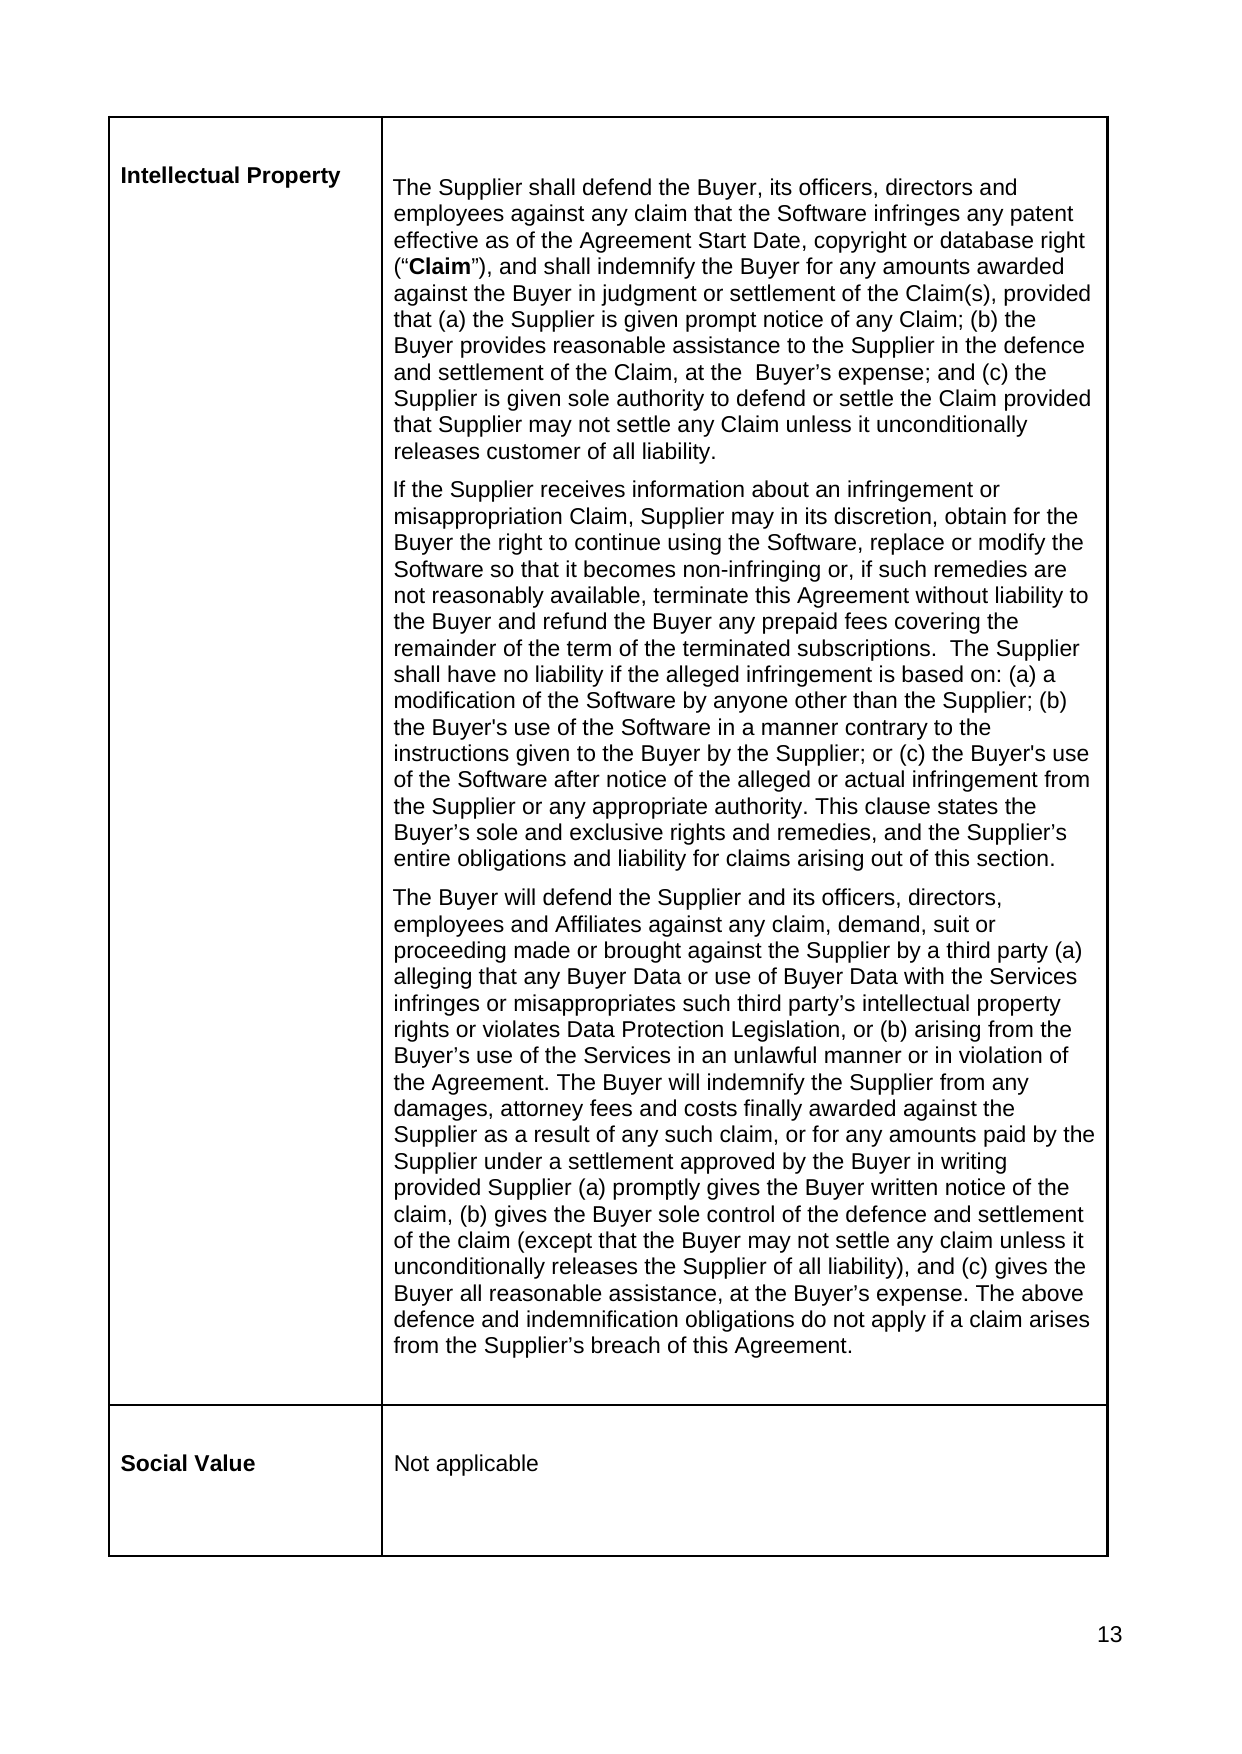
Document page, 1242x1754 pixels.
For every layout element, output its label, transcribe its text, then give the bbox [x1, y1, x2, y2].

table_cell Social Value [110, 1406, 381, 1554]
table_cell Intellectual Property [110, 118, 381, 1403]
table_cell The Supplier shall defend the Buyer, its officers, directors and employees against any claim that the Software infringes any patent effective as of the Agreement Start Date, copyright or database right (“Claim”), and shall indemnify the Buyer for any amounts awarded against the Buyer in judgment or settlement of the Claim(s), provided that (a) the Supplier is given prompt notice of any Claim; (b) the Buyer provides reasonable assistance to the Supplier in the defence and settlement of the Claim, at the Buyer’s expense; and (c) the Supplier is given sole authority to defend or settle the Claim provided that Supplier may not settle any Claim unless it unconditionally releases customer of all liability. If the Supplier receives information about an infringement or misappropriation Claim, Supplier may in its discretion, obtain for the Buyer the right to continue using the Software, replace or modify the Software so that it becomes non-infringing or, if such remedies are not reasonably available, terminate this Agreement without liability to the Buyer and refund the Buyer any prepaid fees covering the remainder of the term of the terminated subscriptions. The Supplier shall have no liability if the alleged infringement is based on: (a) a modification of the Software by anyone other than the Supplier; (b) the Buyer's use of the Software in a manner contrary to the instructions given to the Buyer by the Supplier; or (c) the Buyer's use of the Software after notice of the alleged or actual infringement from the Supplier or any appropriate authority. This clause states the Buyer’s sole and exclusive rights and remedies, and the Supplier’s entire obligations and liability for claims arising out of this section. The Buyer will defend the Supplier and its officers, directors, employees and Affiliates against any claim, demand, suit or proceeding made or brought against the Supplier by a third party (a) alleging that any Buyer Data or use of Buyer Data with the Services infringes or misappropriates such third party’s intellectual property rights or violates Data Protection Legislation, or (b) arising from the Buyer’s use of the Services in an unlawful manner or in violation of the Agreement. The Buyer will indemnify the Supplier from any damages, attorney fees and costs finally awarded against the Supplier as a result of any such claim, or for any amounts paid by the Supplier under a settlement approved by the Buyer in writing provided Supplier (a) promptly gives the Buyer written notice of the claim, (b) gives the Buyer sole control of the defence and settlement of the claim (except that the Buyer may not settle any claim unless it unconditionally releases the Supplier of all liability), and (c) gives the Buyer all reasonable assistance, at the Buyer’s expense. The above defence and indemnification obligations do not apply if a claim arises from the Supplier’s breach of this Agreement. [383, 118, 1106, 1403]
table_cell Not applicable [383, 1406, 1106, 1554]
